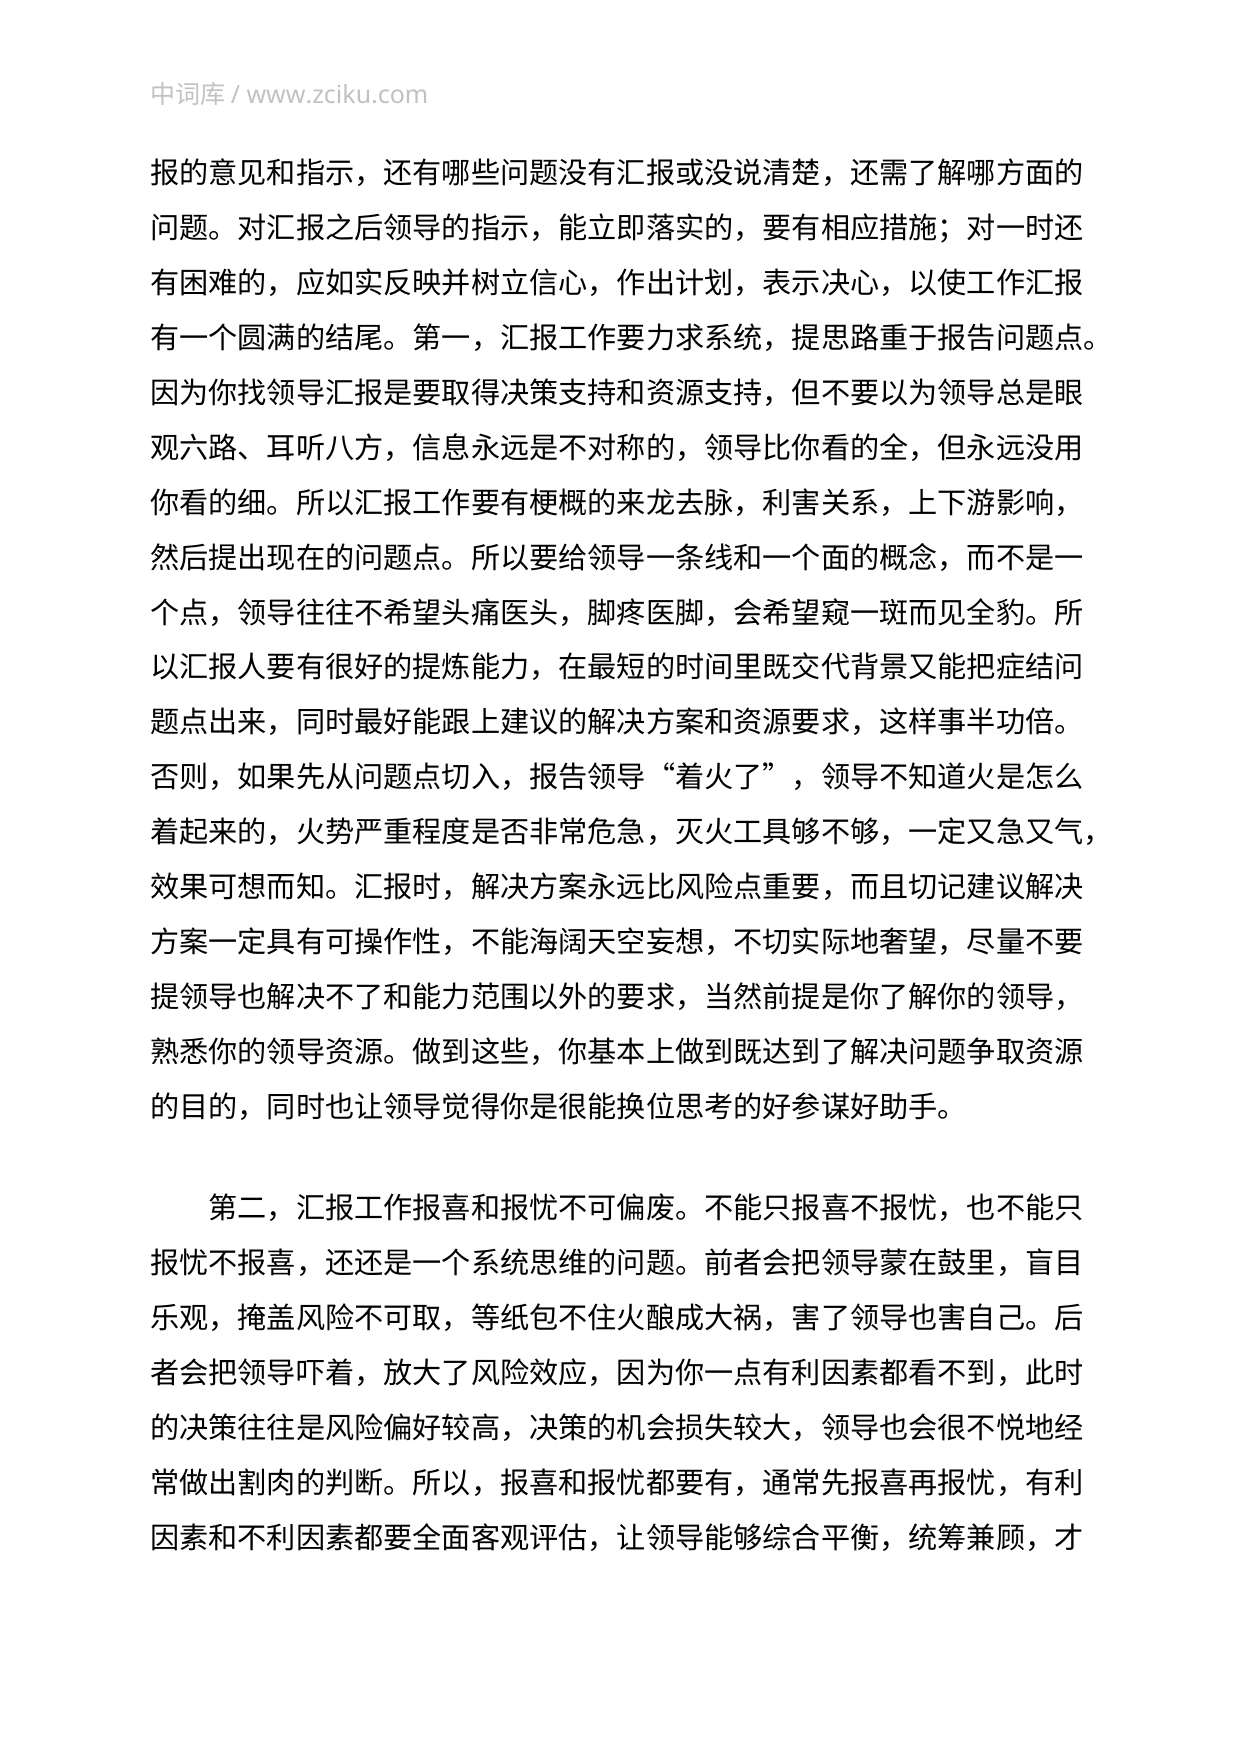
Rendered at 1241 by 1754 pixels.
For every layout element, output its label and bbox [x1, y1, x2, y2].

text [150, 150, 1090, 1126]
text [150, 1185, 1090, 1557]
